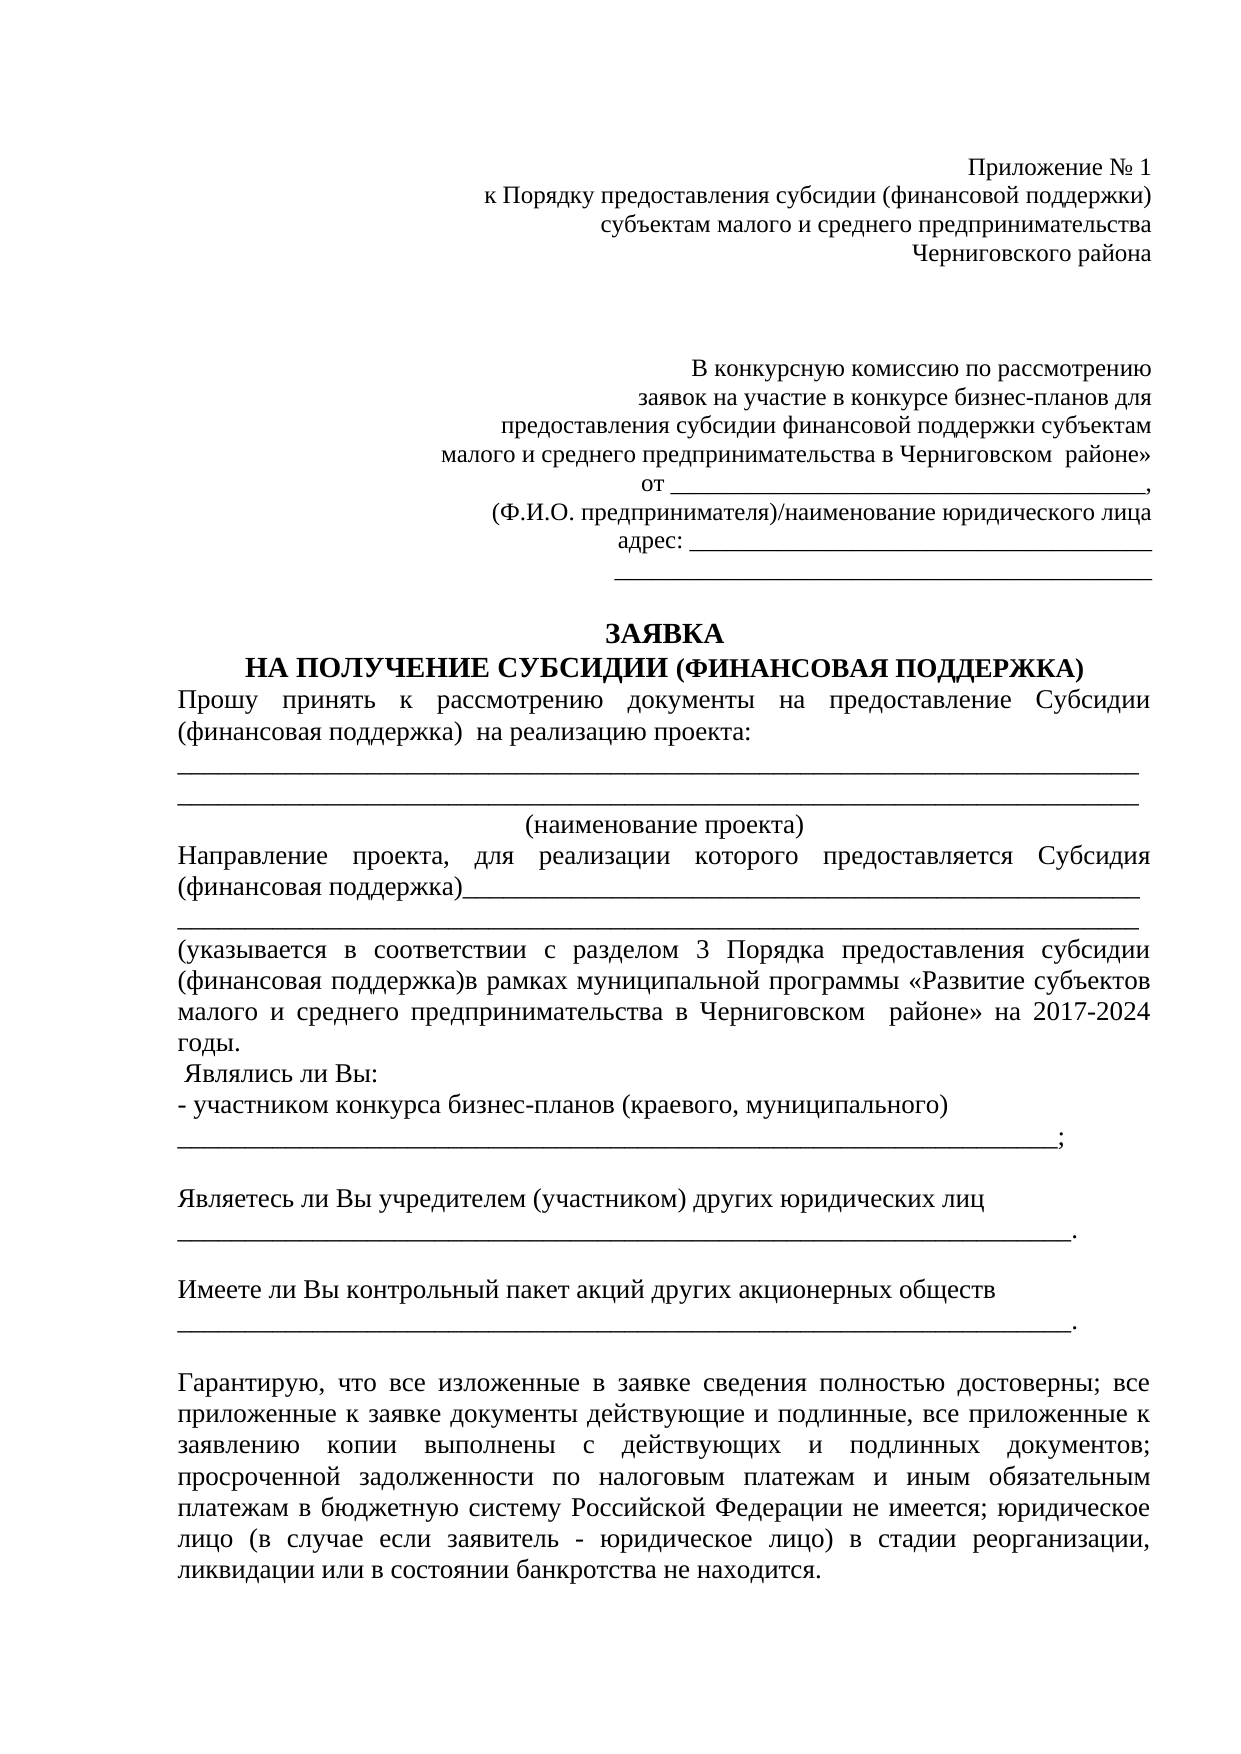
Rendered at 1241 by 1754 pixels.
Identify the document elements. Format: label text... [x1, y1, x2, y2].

text В конкурсную комиссию по рассмотрению [177, 353, 1152, 382]
text Направление проекта, для реализации которого предоставляется Субсидия (финансовая поддержка)__________________________________________________ [177, 839, 1152, 902]
text к Порядку предоставления субсидии (финансовой поддержки) [177, 180, 1152, 209]
text __________________________________________________________________. [177, 1213, 1152, 1244]
text ___________________________________________ [177, 554, 1152, 583]
text Приложение № 1 [177, 152, 1152, 180]
text от ______________________________________, [177, 468, 1152, 497]
text Являлись ли Вы: [177, 1057, 1152, 1088]
text малого и среднего предпринимательства в Черниговском районе» [177, 439, 1152, 468]
text _________________________________________________________________; [177, 1119, 1152, 1151]
text адрес: _____________________________________ [177, 525, 1152, 554]
text Прошу принять к рассмотрению документы на предоставление Субсидии (финансовая поддержка) на реализацию проекта: [177, 683, 1152, 746]
text (указывается в соответствии с разделом 3 Порядка предоставления субсидии (финансовая поддержка)в рамках муниципальной программы «Развитие субъектов малого и среднего предпринимательства в Черниговском районе» на 2017-2024 годы. [177, 933, 1152, 1057]
text Гарантирую, что все изложенные в заявке сведения полностью достоверны; все приложенные к заявке документы действующие и подлинные, все приложенные к заявлению копии выполнены с действующих и подлинных документов; просроченной задолженности по налоговым платежам и иным обязательным платежам в бюджетную систему Российской Федерации не имеется; юридическое лицо (в случае если заявитель - юридическое лицо) в стадии реорганизации, ликвидации или в состоянии банкротства не находится. [177, 1366, 1152, 1584]
text ЗАЯВКА [177, 616, 1152, 650]
text __________________________________________________________________. [177, 1304, 1152, 1335]
text Являетесь ли Вы учредителем (участником) других юридических лиц [177, 1182, 1152, 1213]
text (Ф.И.О. предпринимателя)/наименование юридического лица [177, 497, 1152, 525]
text Черниговского района [177, 238, 1152, 267]
text субъектам малого и среднего предпринимательства [177, 209, 1152, 238]
text заявок на участие в конкурсе бизнес-планов для [177, 382, 1152, 410]
text НА ПОЛУЧЕНИЕ СУБСИДИИ (ФИНАНСОВАЯ ПОДДЕРЖКА) [177, 650, 1152, 683]
text _______________________________________________________________________ [177, 902, 1152, 933]
text (наименование проекта) [177, 808, 1152, 839]
text Имеете ли Вы контрольный пакет акций других акционерных обществ [177, 1273, 1152, 1304]
text предоставления субсидии финансовой поддержки субъектам [177, 410, 1152, 439]
text _______________________________________________________________________ [177, 777, 1152, 808]
text _______________________________________________________________________ [177, 746, 1152, 777]
text - участником конкурса бизнес-планов (краевого, муниципального) [177, 1088, 1152, 1119]
